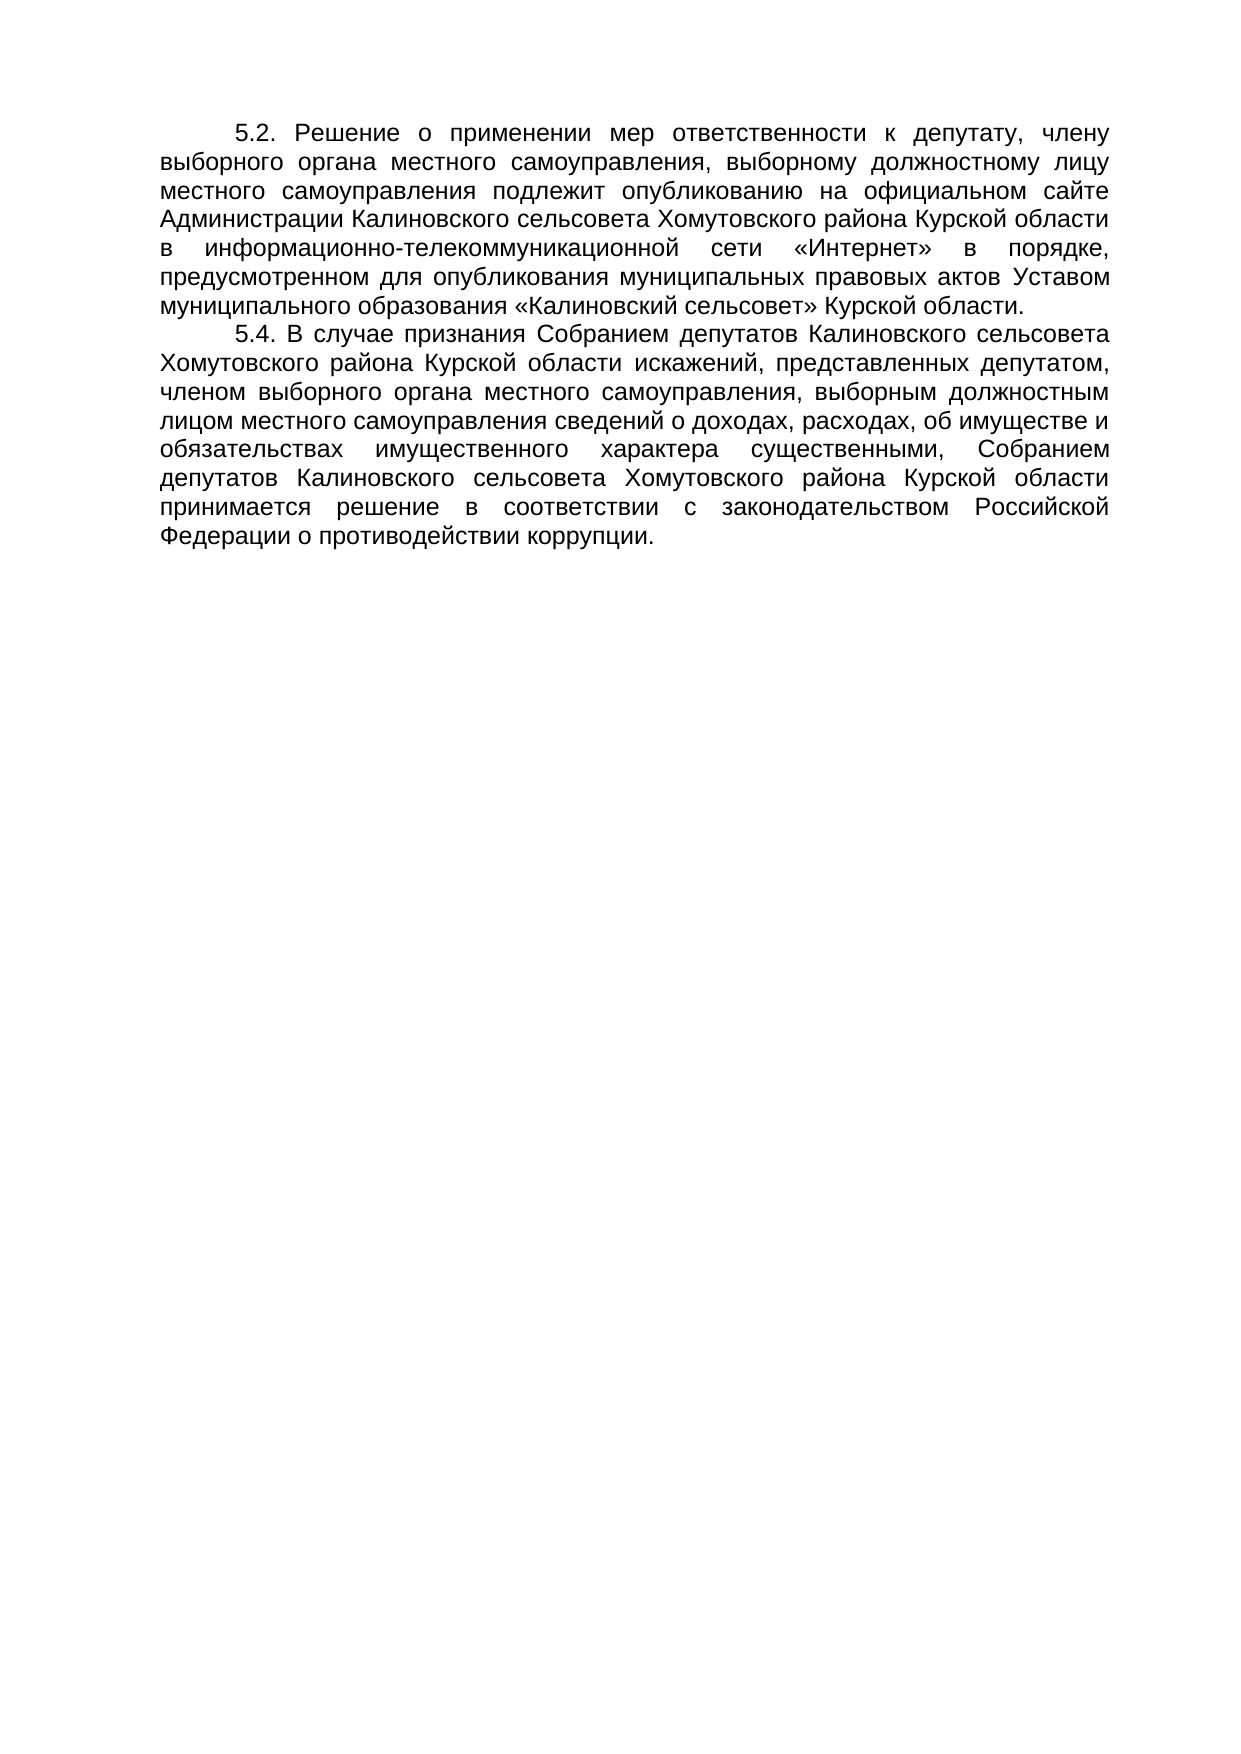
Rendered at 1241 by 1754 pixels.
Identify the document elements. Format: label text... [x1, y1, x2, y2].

text 5.2. Решение о применении мер ответственности к депутату, члену выборного органа местного самоуправления, выборному должностному лицу местного самоуправления подлежит опубликованию на официальном сайте Администрации Калиновского сельсовета Хомутовского района Курской области в информационно-телекоммуникационной сети «Интернет» в порядке, предусмотренном для опубликования муниципальных правовых актов Уставом муниципального образования «Калиновский сельсовет» Курской области. [159, 118, 1110, 319]
text 5.4. В случае признания Собранием депутатов Калиновского сельсовета Хомутовского района Курской области искажений, представленных депутатом, членом выборного органа местного самоуправления, выборным должностным лицом местного самоуправления сведений о доходах, расходах, об имуществе и обязательствах имущественного характера существенными, Собранием депутатов Калиновского сельсовета Хомутовского района Курской области принимается решение в соответствии с законодательством Российской Федерации о противодействии коррупции. [159, 319, 1110, 549]
